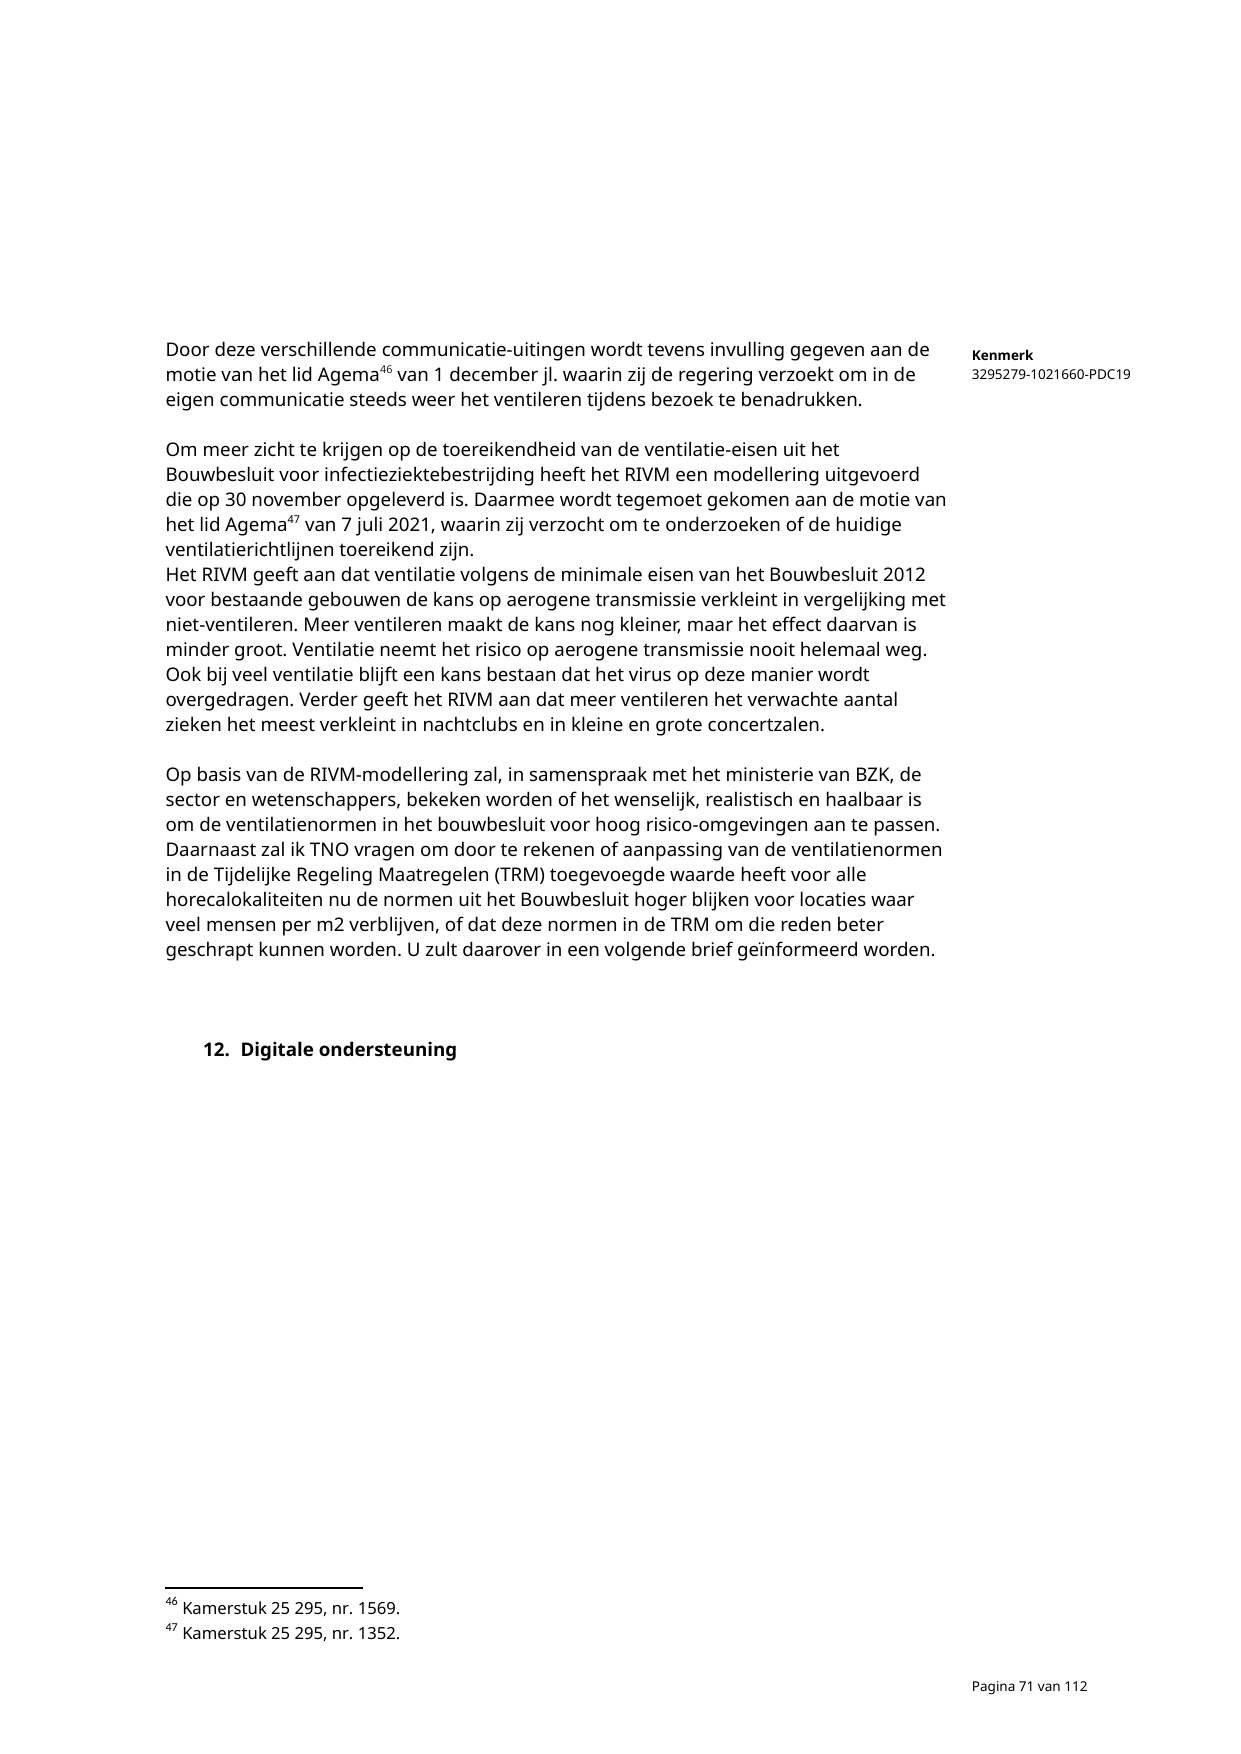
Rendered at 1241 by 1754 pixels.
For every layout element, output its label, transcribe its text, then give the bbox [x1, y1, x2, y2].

text Daarnaast zal ik TNO vragen om door te rekenen of aanpassing van de ventilatienormen in de Tijdelijke Regeling Maatregelen (TRM) toegevoegde waarde heeft voor alle horecalokaliteiten nu de normen uit het Bouwbesluit hoger blijken voor locaties waar veel mensen per m2 verblijven, of dat deze normen in de TRM om die reden beter geschrapt kunnen worden. U zult daarover in een volgende brief geïnformeerd worden. [165, 836, 951, 961]
text Digitale ondersteuning [203, 1036, 951, 1062]
text Door deze verschillende communicatie-uitingen wordt tevens invulling gegeven aan de motie van het lid Agema van 1 december jl. waarin zij de regering verzoekt om in de eigen communicatie steeds weer het ventileren tijdens bezoek te benadrukken. [165, 336, 951, 411]
text Het RIVM geeft aan dat ventilatie volgens de minimale eisen van het Bouwbesluit 2012 voor bestaande gebouwen de kans op aerogene transmissie verkleint in vergelijking met niet-ventileren. Meer ventileren maakt de kans nog kleiner, maar het effect daarvan is minder groot. Ventilatie neemt het risico op aerogene transmissie nooit helemaal weg. Ook bij veel ventilatie blijft een kans bestaan dat het virus op deze manier wordt overgedragen. Verder geeft het RIVM aan dat meer ventileren het verwachte aantal zieken het meest verkleint in nachtclubs en in kleine en grote concertzalen. [165, 561, 951, 736]
text Om meer zicht te krijgen op de toereikendheid van de ventilatie-eisen uit het Bouwbesluit voor infectieziektebestrijding heeft het RIVM een modellering uitgevoerd die op 30 november opgeleverd is. Daarmee wordt tegemoet gekomen aan de motie van het lid Agema van 7 juli 2021, waarin zij verzocht om te onderzoeken of de huidige ventilatierichtlijnen toereikend zijn. [165, 436, 951, 561]
text Op basis van de RIVM-modellering zal, in samenspraak met het ministerie van BZK, de sector en wetenschappers, bekeken worden of het wenselijk, realistisch en haalbaar is om de ventilatienormen in het bouwbesluit voor hoog risico-omgevingen aan te passen. [165, 761, 951, 836]
